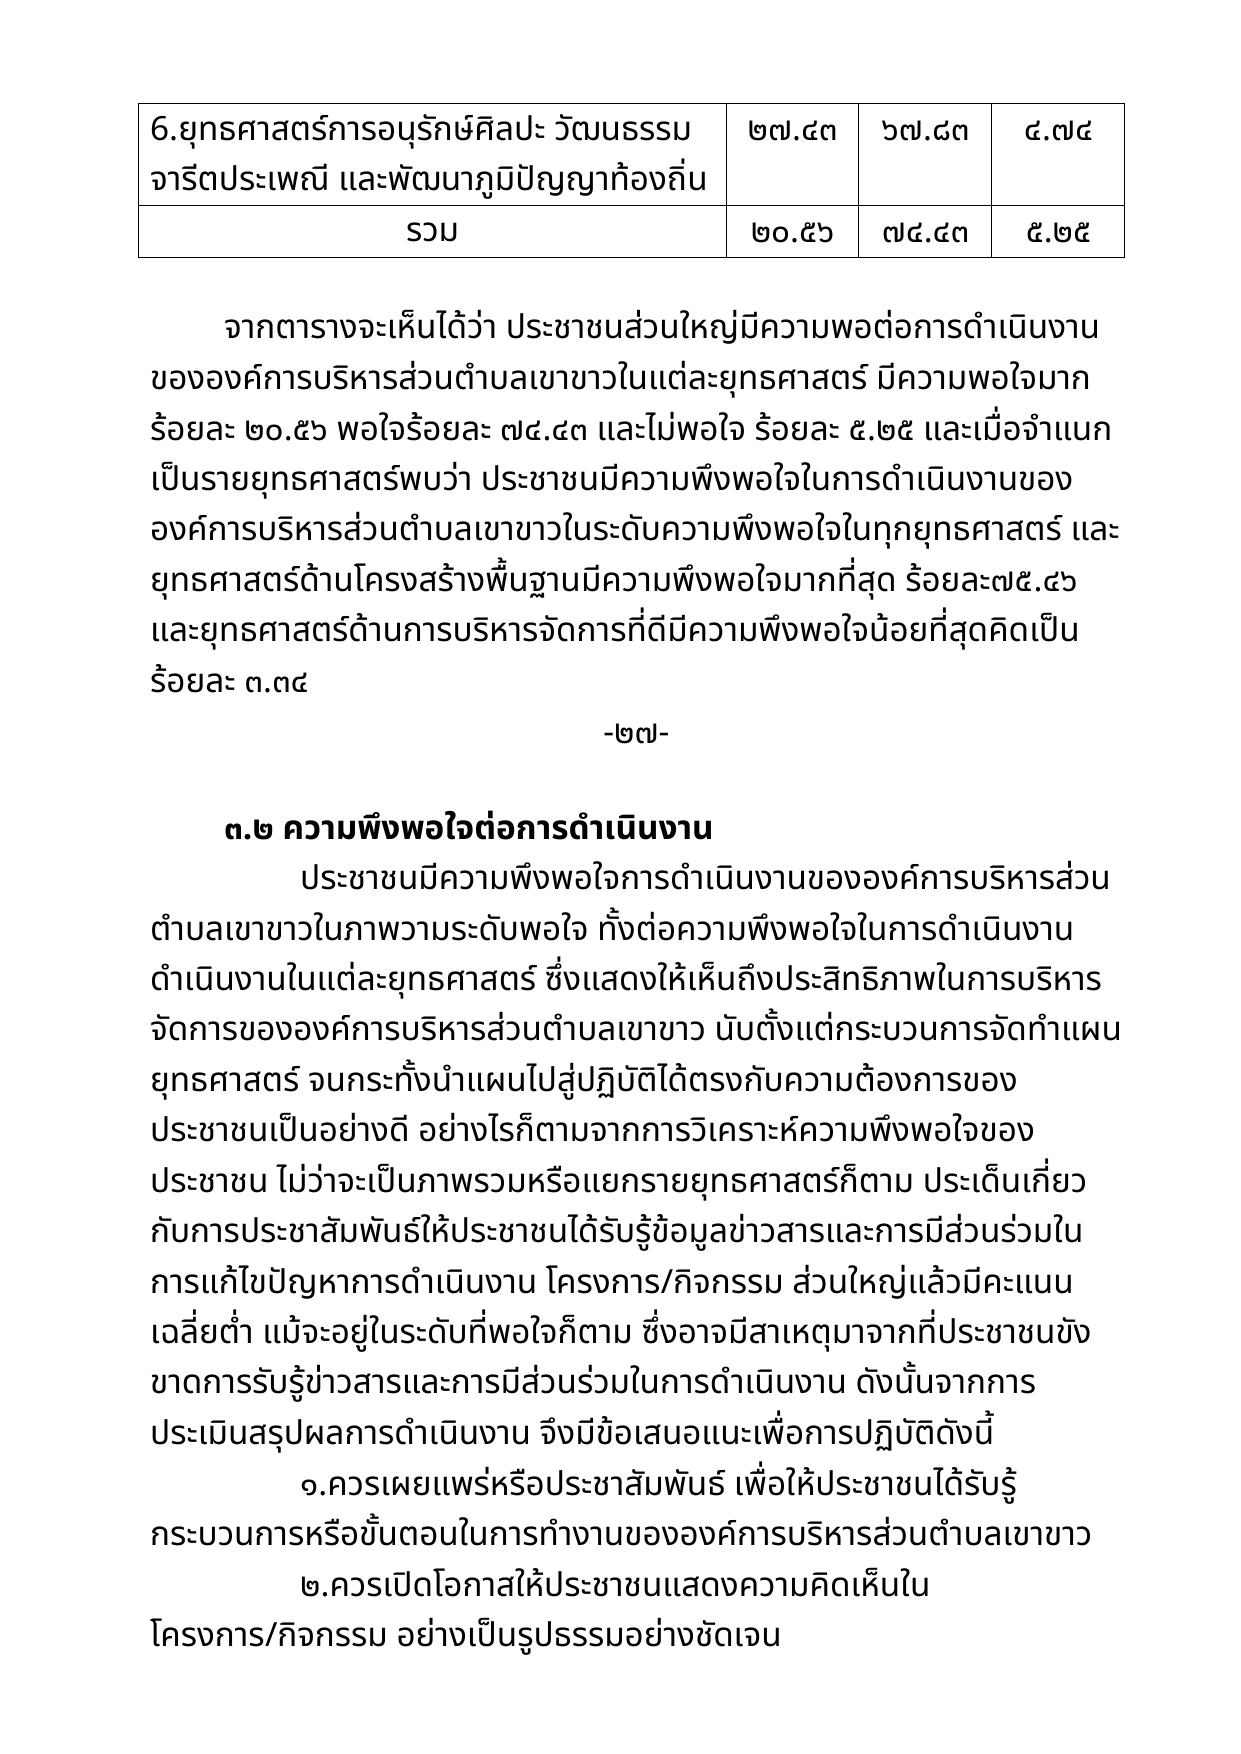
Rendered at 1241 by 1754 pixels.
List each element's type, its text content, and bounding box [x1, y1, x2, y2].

text ๓.๒ ความพึงพอใจต่อการดำเนินงาน [150, 803, 1122, 854]
table_cell ๗๔.๔๓ [859, 206, 991, 257]
table_cell ๒๗.๔๓ [727, 104, 858, 205]
text ๑.ควรเผยแพร่หรือประชาสัมพันธ์ เพื่อให้ประชาชนได้รับรู้กระบวนการหรือขั้นตอนในการทำงานขององค์การบริหารส่วนตำบลเขาขาว [150, 1459, 1122, 1560]
table_cell ๖๗.๘๓ [859, 104, 991, 205]
table_cell ๔.๗๔ [992, 104, 1124, 205]
table_cell ๒๐.๕๖ [727, 206, 858, 257]
text ประชาชนมีความพึงพอใจการดำเนินงานขององค์การบริหารส่วนตำบลเขาขาวในภาพวามระดับพอใจ ทั้งต่อความพึงพอใจในการดำเนินงานดำเนินงานในแต่ละยุทธศาสตร์ ซึ่งแสดงให้เห็นถึงประสิทธิภาพในการบริหารจัดการขององค์การบริหารส่วนตำบลเขาขาว นับตั้งแต่กระบวนการจัดทำแผนยุทธศาสตร์ จนกระทั้งนำแผนไปสู่ปฏิบัติได้ตรงกับความต้องการของประชาชนเป็นอย่างดี อย่างไรก็ตามจากการวิเคราะห์ความพึงพอใจของประชาชน ไม่ว่าจะเป็นภาพรวมหรือแยกรายยุทธศาสตร์ก็ตาม ประเด็นเกี่ยวกับการประชาสัมพันธ์ให้ประชาชนได้รับรู้ข้อมูลข่าวสารและการมีส่วนร่วมในการแก้ไขปัญหาการดำเนินงาน โครงการ/กิจกรรม ส่วนใหญ่แล้วมีคะแนนเฉลี่ยต่ำ แม้จะอยู่ในระดับที่พอใจก็ตาม ซึ่งอาจมีสาเหตุมาจากที่ประชาชนขังขาดการรับรู้ข่าวสารและการมีส่วนร่วมในการดำเนินงาน ดังนั้นจากการประเมินสรุปผลการดำเนินงาน จึงมีข้อเสนอแนะเพื่อการปฏิบัติดังนี้ [150, 854, 1122, 1459]
table_cell 6.ยุทธศาสตร์การอนุรักษ์ศิลปะ วัฒนธรรม จารีตประเพณี และพัฒนาภูมิปัญญาท้องถิ่น [139, 104, 726, 205]
table_cell รวม [139, 206, 726, 257]
text ๒.ควรเปิดโอกาสให้ประชาชนแสดงความคิดเห็นในโครงการ/กิจกรรม อย่างเป็นรูปธรรมอย่างชัดเจน [150, 1560, 1122, 1662]
text -๒๗- [150, 707, 1122, 758]
table_cell ๕.๒๕ [992, 206, 1124, 257]
text จากตารางจะเห็นได้ว่า ประชาชนส่วนใหญ่มีความพอต่อการดำเนินงานขององค์การบริหารส่วนตำบลเขาขาวในแต่ละยุทธศาสตร์ มีความพอใจมากร้อยละ ๒๐.๕๖ พอใจร้อยละ ๗๔.๔๓ และไม่พอใจ ร้อยละ ๕.๒๕ และเมื่อจำแนกเป็นรายยุทธศาสตร์พบว่า ประชาชนมีความพึงพอใจในการดำเนินงานขององค์การบริหารส่วนตำบลเขาขาวในระดับความพึงพอใจในทุกยุทธศาสตร์ และยุทธศาสตร์ด้านโครงสร้างพื้นฐานมีความพึงพอใจมากที่สุด ร้อยละ๗๕.๔๖ และยุทธศาสตร์ด้านการบริหารจัดการที่ดีมีความพึงพอใจน้อยที่สุดคิดเป็นร้อยละ ๓.๓๔ [150, 303, 1122, 707]
